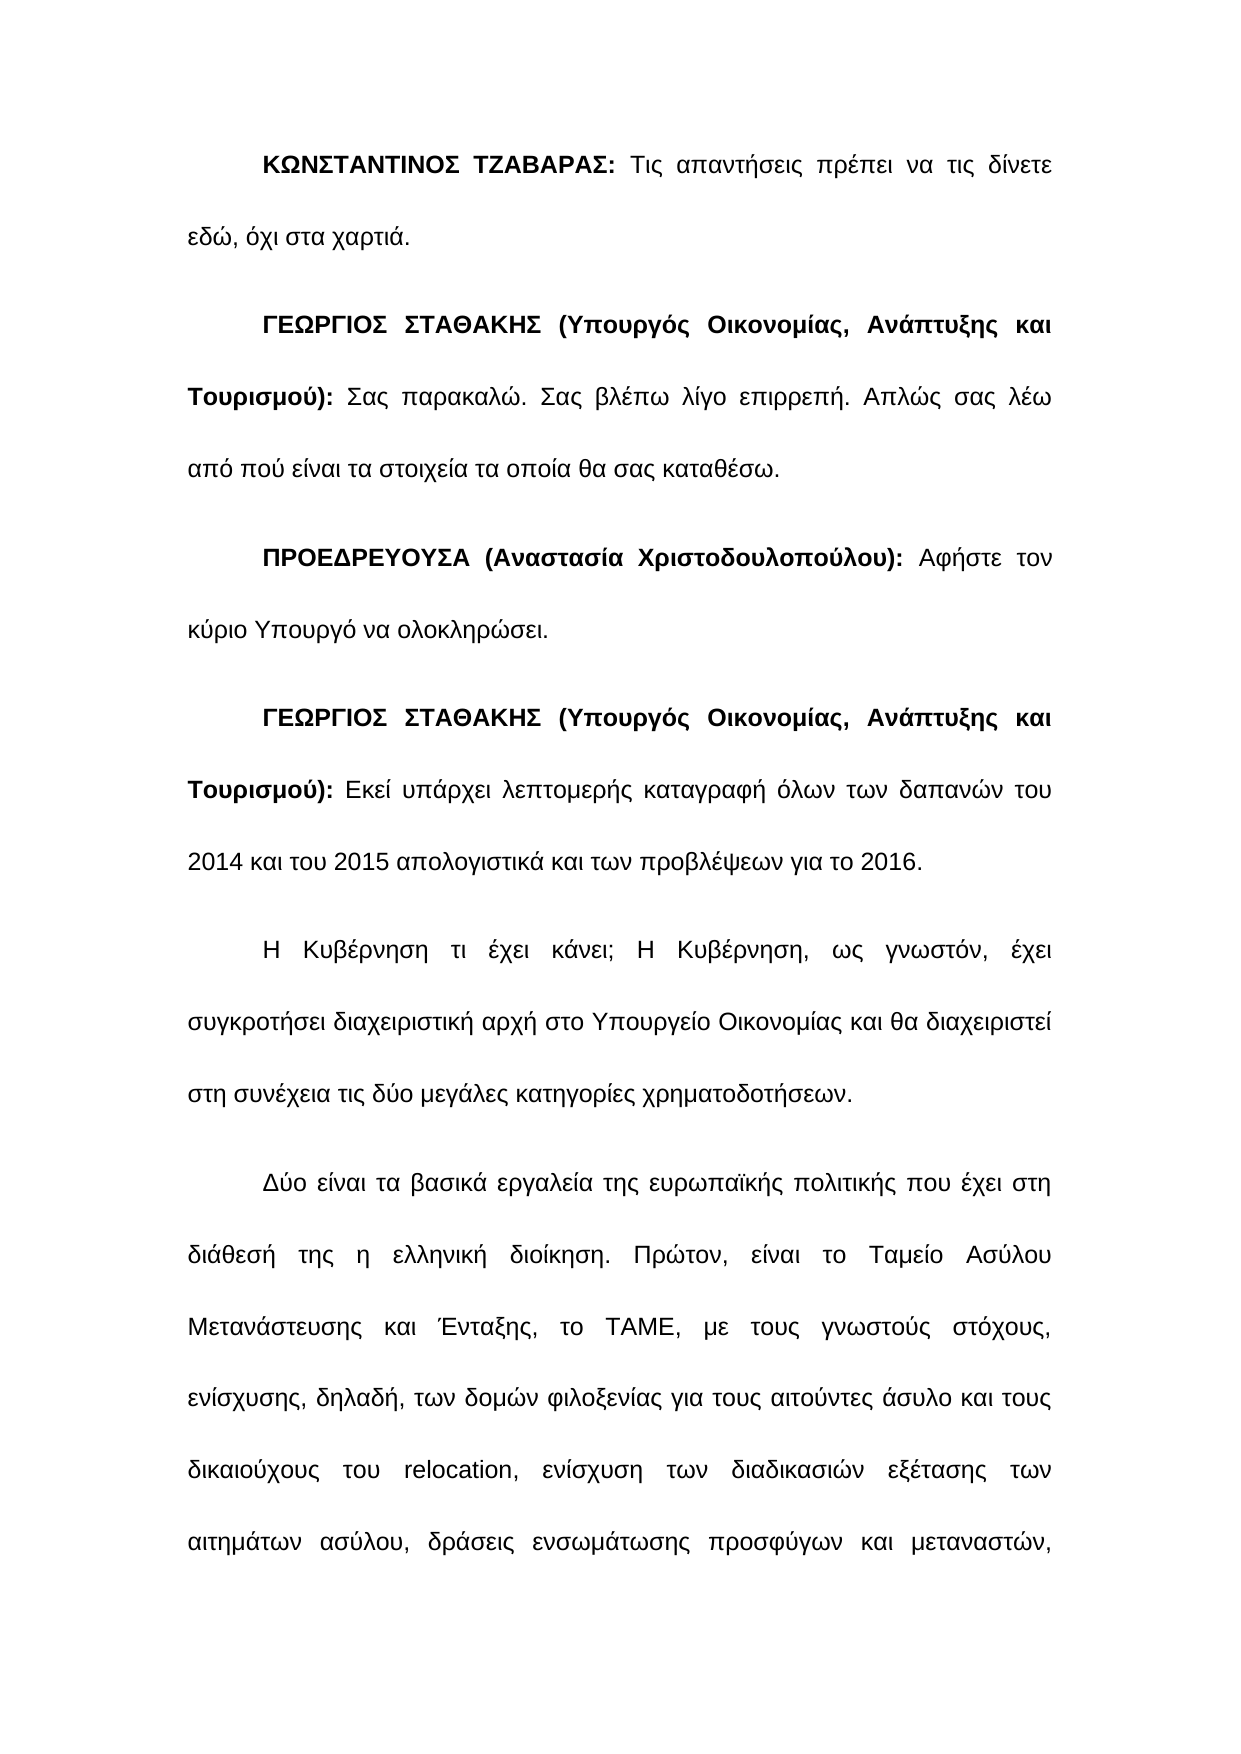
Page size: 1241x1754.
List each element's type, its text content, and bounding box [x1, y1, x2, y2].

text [187, 1168, 1053, 1556]
text ΓΕΩΡΓΙΟΣ ΣΤΑΘΑΚΗΣ (Υπουργός Οικονομίας, Ανάπτυξης και Τουρισμού): Σας παρακαλώ. Σας βλέπω λίγο επιρρεπή. Απλώς σας λέω από πού είναι τα στοιχεία τα οποία θα σας καταθέσω. [187, 310, 1053, 483]
text Η Κυβέρνηση τι έχει κάνει; Η Κυβέρνηση, ως γνωστόν, έχει συγκροτήσει διαχειριστική αρχή στο Υπουργείο Οικονομίας και θα διαχειριστεί στη συνέχεια τις δύο μεγάλες κατηγορίες χρηματοδοτήσεων. [187, 935, 1053, 1108]
text ΓΕΩΡΓΙΟΣ ΣΤΑΘΑΚΗΣ (Υπουργός Οικονομίας, Ανάπτυξης και Τουρισμού): Εκεί υπάρχει λεπτομερής καταγραφή όλων των δαπανών του 2014 και του 2015 απολογιστικά και των προβλέψεων για το 2016. [187, 703, 1053, 876]
text ΚΩΝΣΤΑΝΤΙΝΟΣ ΤΖΑΒΑΡΑΣ: Τις απαντήσεις πρέπει να τις δίνετε εδώ, όχι στα χαρτιά. [187, 150, 1053, 251]
text ΠΡΟΕΔΡΕΥΟΥΣΑ (Αναστασία Χριστοδουλοπούλου): Αφήστε τον κύριο Υπουργό να ολοκληρώσει. [187, 543, 1053, 643]
